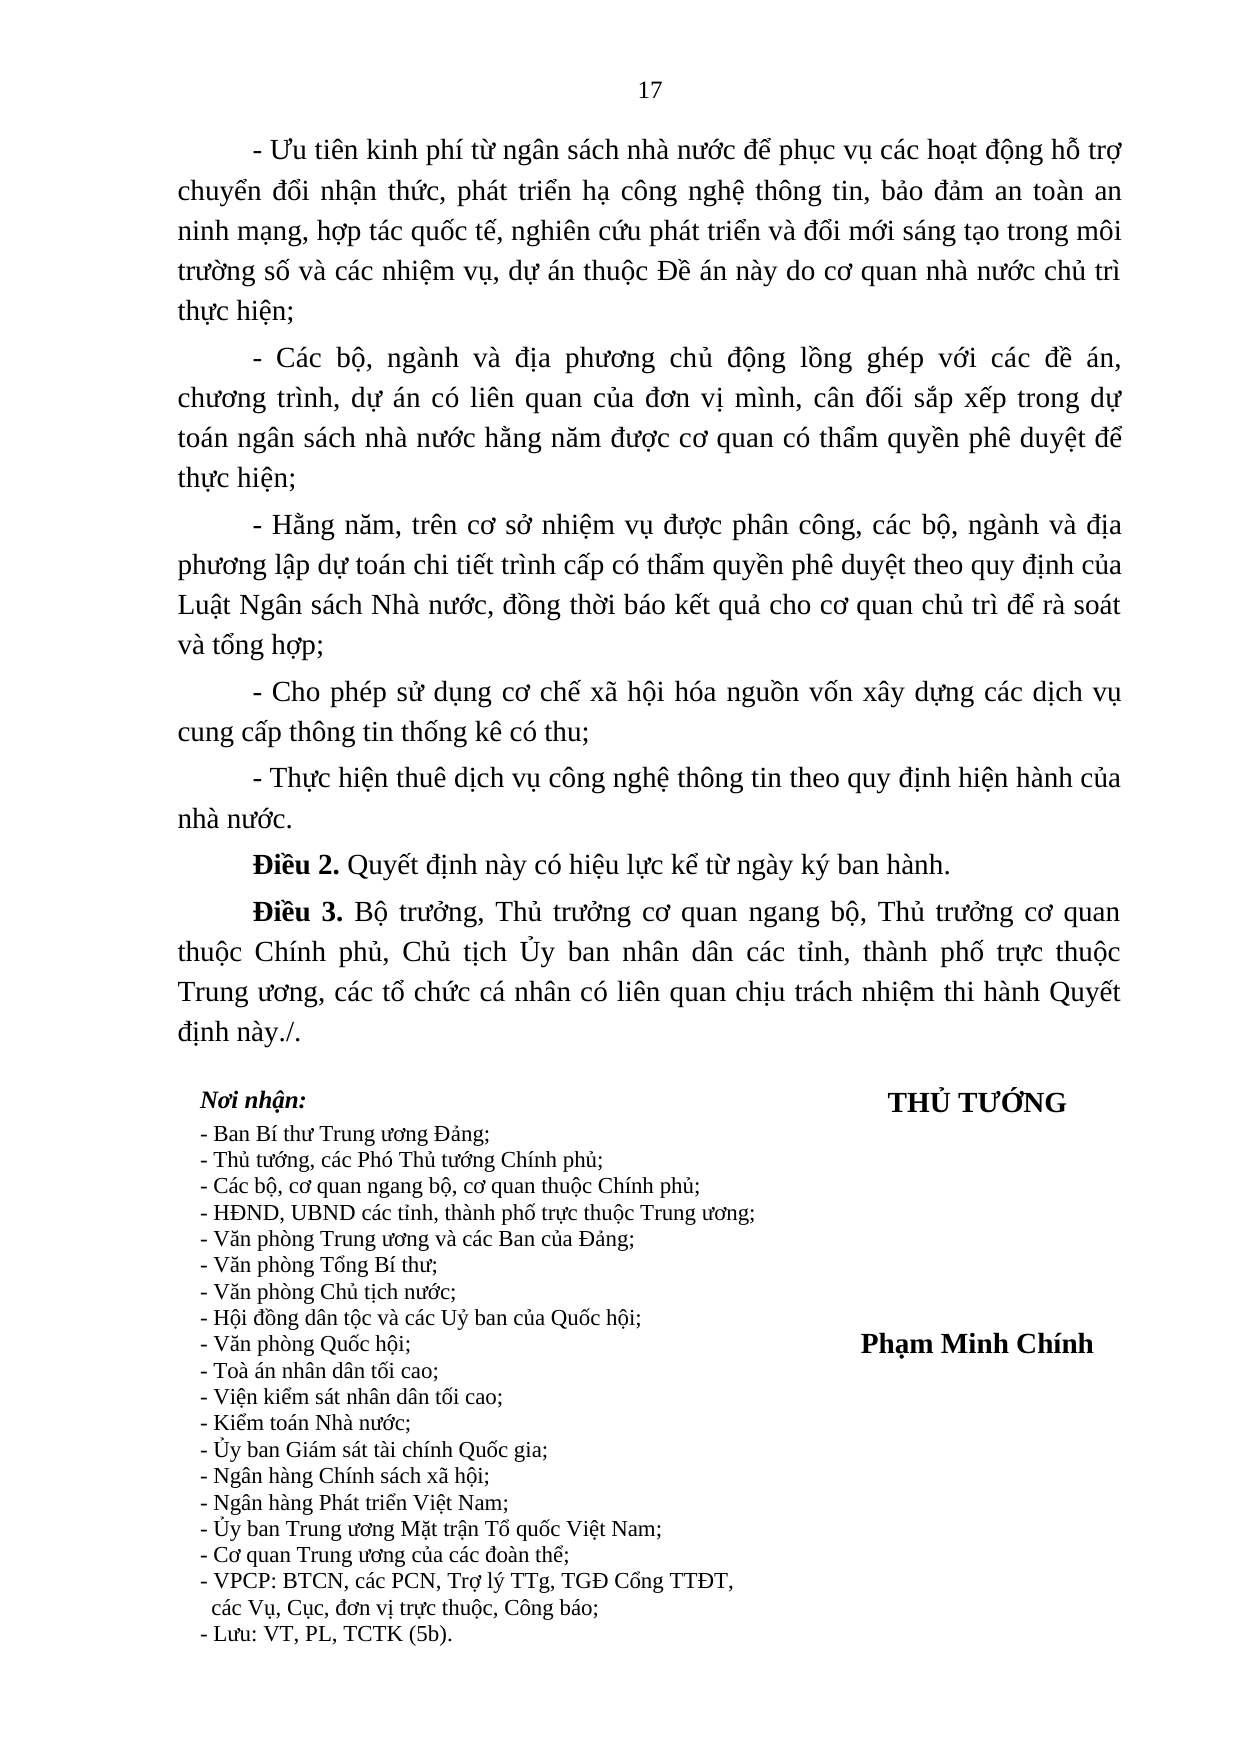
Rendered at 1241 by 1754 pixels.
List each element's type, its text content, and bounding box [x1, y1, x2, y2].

text - Các bộ, ngành và địa phương chủ động lồng ghép với các đề án, chương trình, dự án có liên quan của đơn vị mình, cân đối sắp xếp trong dự toán ngân sách nhà nước hằng năm được cơ quan có thẩm quyền phê duyệt để thực hiện; [177, 340, 1122, 494]
text Điều 2. Quyết định này có hiệu lực kể từ ngày ký ban hành. [177, 847, 1122, 881]
table_header Nơi nhận: - Ban Bí thư Trung ương Đảng; - Thủ tướng, các Phó Thủ tướng Chính phủ; - Các bộ, cơ quan ngang bộ, cơ quan thuộc Chính phủ; - HĐND, UBND các tỉnh, thành phố trực thuộc Trung ương; - Văn phòng Trung ương và các Ban của Đảng; - Văn phòng Tổng Bí thư; - Văn phòng Chủ tịch nước; - Hội đồng dân tộc và các Uỷ ban của Quốc hội; - Văn phòng Quốc hội; - Toà án nhân dân tối cao; - Viện kiểm sát nhân dân tối cao; - Kiểm toán Nhà nước; - Ủy ban Giám sát tài chính Quốc gia; - Ngân hàng Chính sách xã hội; - Ngân hàng Phát triển Việt Nam; - Ủy ban Trung ương Mặt trận Tổ quốc Việt Nam; - Cơ quan Trung ương của các đoàn thể; - VPCP: BTCN, các PCN, Trợ lý TTg, TGĐ Cổng TTĐT, các Vụ, Cục, đơn vị trực thuộc, Công báo; - Lưu: VT, PL, TCTK (5b). [189, 1085, 772, 1647]
text Điều 3. Bộ trưởng, Thủ trưởng cơ quan ngang bộ, Thủ trưởng cơ quan thuộc Chính phủ, Chủ tịch Ủy ban nhân dân các tỉnh, thành phố trực thuộc Trung ương, các tổ chức cá nhân có liên quan chịu trách nhiệm thi hành Quyết định này./. [177, 894, 1122, 1048]
text - Hằng năm, trên cơ sở nhiệm vụ được phân công, các bộ, ngành và địa phương lập dự toán chi tiết trình cấp có thẩm quyền phê duyệt theo quy định của Luật Ngân sách Nhà nước, đồng thời báo kết quả cho cơ quan chủ trì để rà soát và tổng hợp; [177, 507, 1122, 661]
text - Thực hiện thuê dịch vụ công nghệ thông tin theo quy định hiện hành của nhà nước. [177, 761, 1122, 834]
text - Cho phép sử dụng cơ chế xã hội hóa nguồn vốn xây dựng các dịch vụ cung cấp thông tin thống kê có thu; [177, 674, 1122, 748]
table_header THỦ TƯỚNG Phạm Minh Chính [772, 1085, 1182, 1647]
text - Ưu tiên kinh phí từ ngân sách nhà nước để phục vụ các hoạt động hỗ trợ chuyển đổi nhận thức, phát triển hạ công nghệ thông tin, bảo đảm an toàn an ninh mạng, hợp tác quốc tế, nghiên cứu phát triển và đổi mới sáng tạo trong môi trường số và các nhiệm vụ, dự án thuộc Đề án này do cơ quan nhà nước chủ trì thực hiện; [177, 132, 1122, 327]
